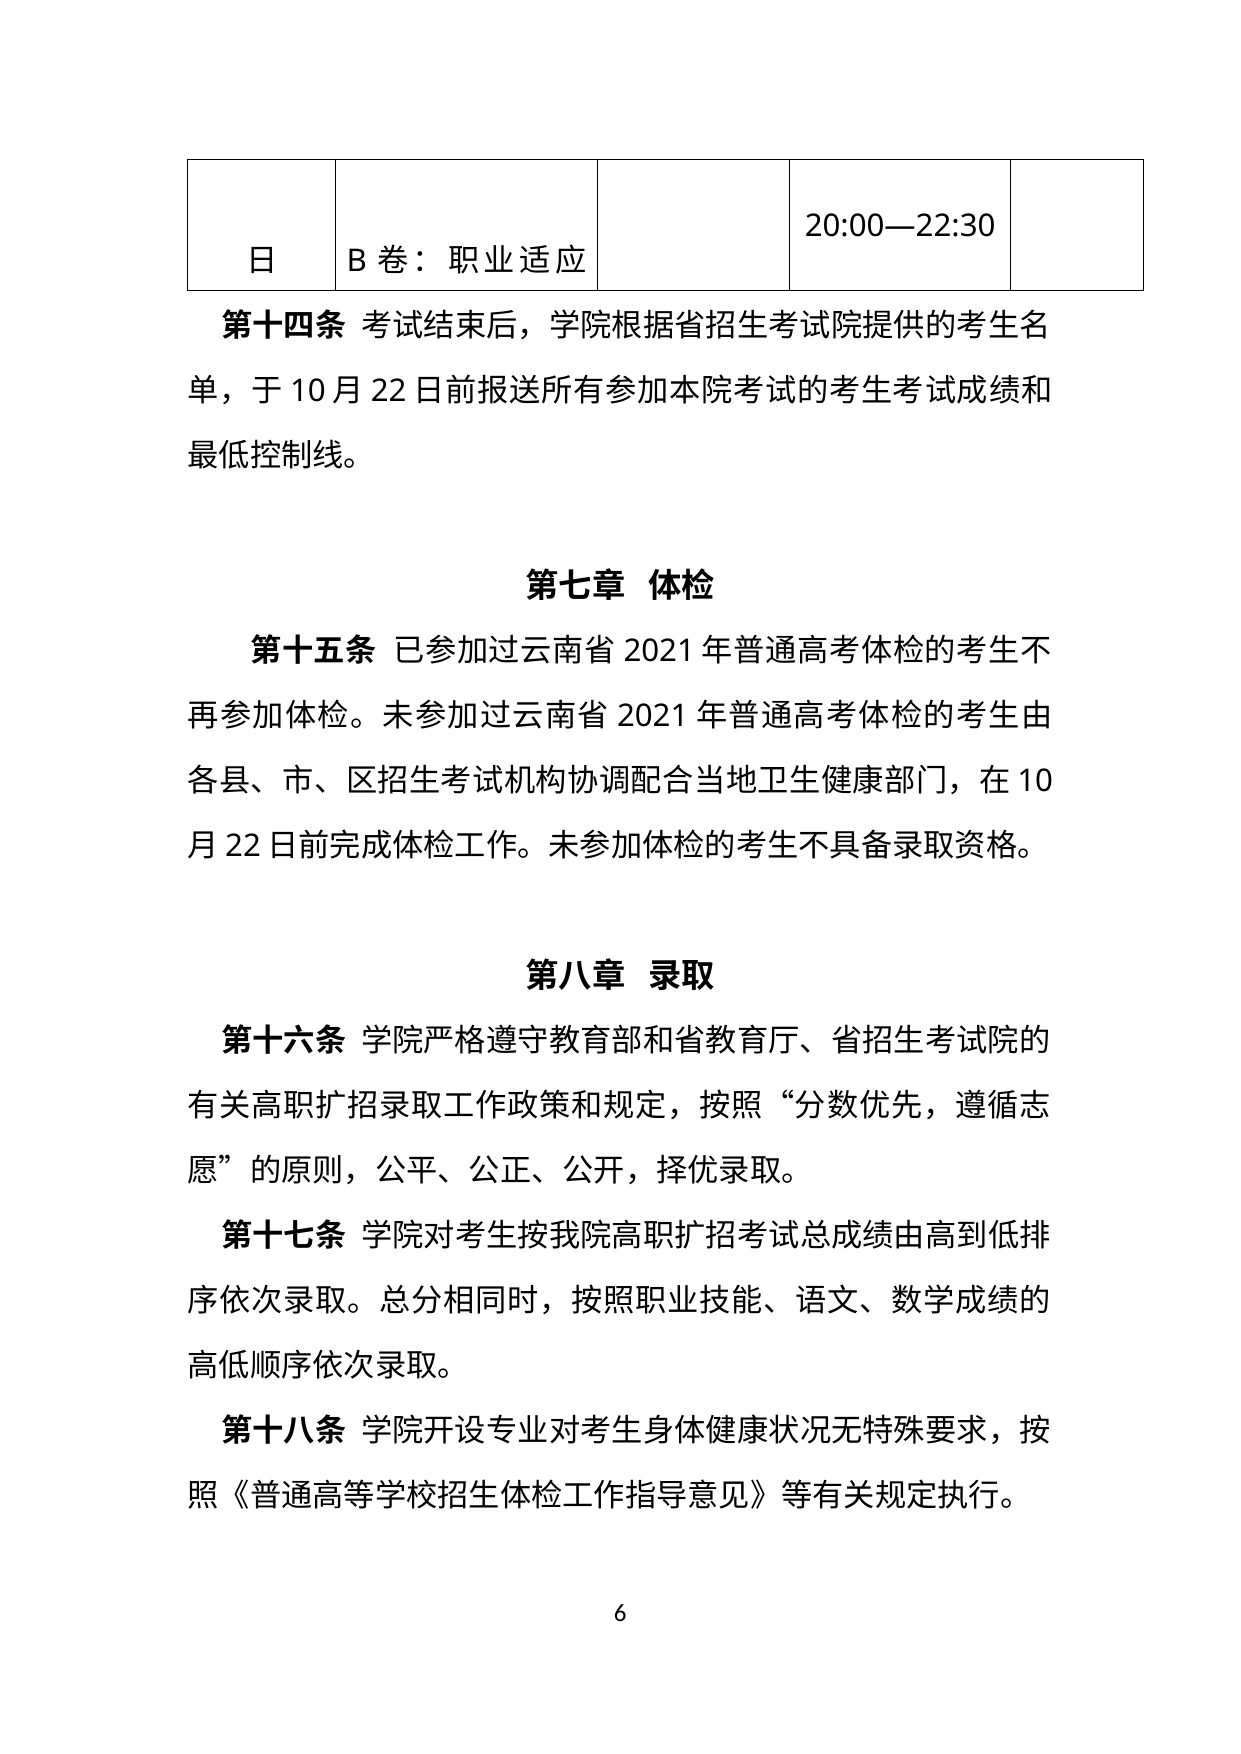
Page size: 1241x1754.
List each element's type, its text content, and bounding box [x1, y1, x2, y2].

text 第八章 录取 [187, 941, 1053, 1006]
text 第十五条 已参加过云南省2021年普通高考体检的考生不再参加体检。未参加过云南省2021年普通高考体检的考生由各县、市、区招生考试机构协调配合当地卫生健康部门，在10月22日前完成体检工作。未参加体检的考生不具备录取资格。 [187, 616, 1053, 876]
text 第七章 体检 [187, 551, 1053, 616]
text 第十六条 学院严格遵守教育部和省教育厅、省招生考试院的有关高职扩招录取工作政策和规定，按照“分数优先，遵循志愿”的原则，公平、公正、公开，择优录取。 [187, 1006, 1053, 1201]
table_cell 20:00—22:30 [790, 160, 1010, 289]
text 第十八条 学院开设专业对考生身体健康状况无特殊要求，按照《普通高等学校招生体检工作指导意见》等有关规定执行。 [187, 1396, 1053, 1526]
text 第十四条 考试结束后，学院根据省招生考试院提供的考生名单，于10月22日前报送所有参加本院考试的考生考试成绩和最低控制线。 [187, 291, 1053, 486]
text 第十七条 学院对考生按我院高职扩招考试总成绩由高到低排序依次录取。总分相同时，按照职业技能、语文、数学成绩的高低顺序依次录取。 [187, 1201, 1053, 1396]
